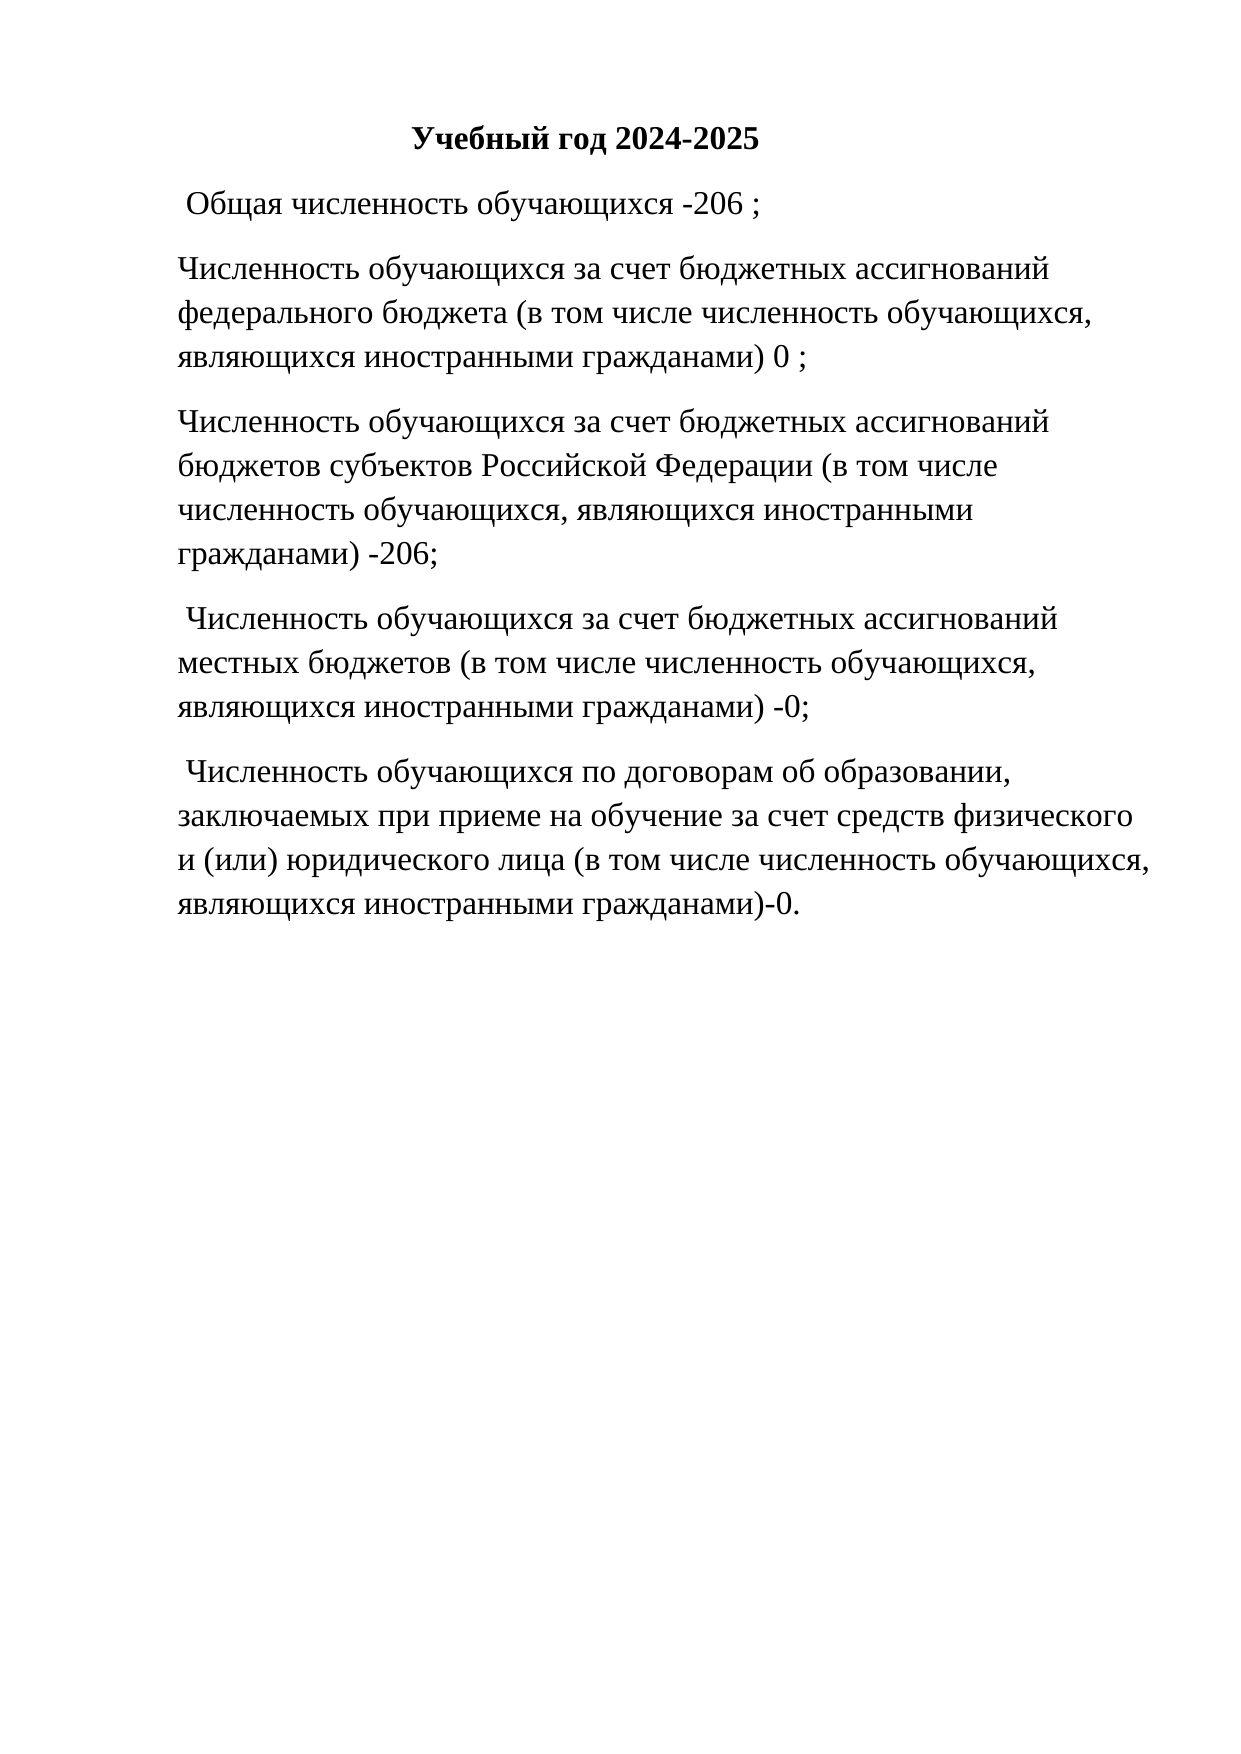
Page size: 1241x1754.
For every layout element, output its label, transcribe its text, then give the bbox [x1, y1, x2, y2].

text Численность обучающихся за счет бюджетных ассигнований бюджетов субъектов Российской Федерации (в том числе численность обучающихся, являющихся иностранными гражданами) -206; [177, 401, 1152, 571]
text Численность обучающихся за счет бюджетных ассигнований федерального бюджета (в том числе численность обучающихся, являющихся иностранными гражданами) 0 ; [177, 248, 1152, 374]
text Численность обучающихся по договорам об образовании, заключаемых при приеме на обучение за счет средств физического и (или) юридического лица (в том числе численность обучающихся, являющихся иностранными гражданами)-0. [177, 751, 1152, 922]
text Численность обучающихся за счет бюджетных ассигнований местных бюджетов (в том числе численность обучающихся, являющихся иностранными гражданами) -0; [177, 598, 1152, 724]
text Общая численность обучающихся -206 ; [177, 183, 1152, 221]
text Учебный год 2024-2025 [177, 118, 1152, 156]
